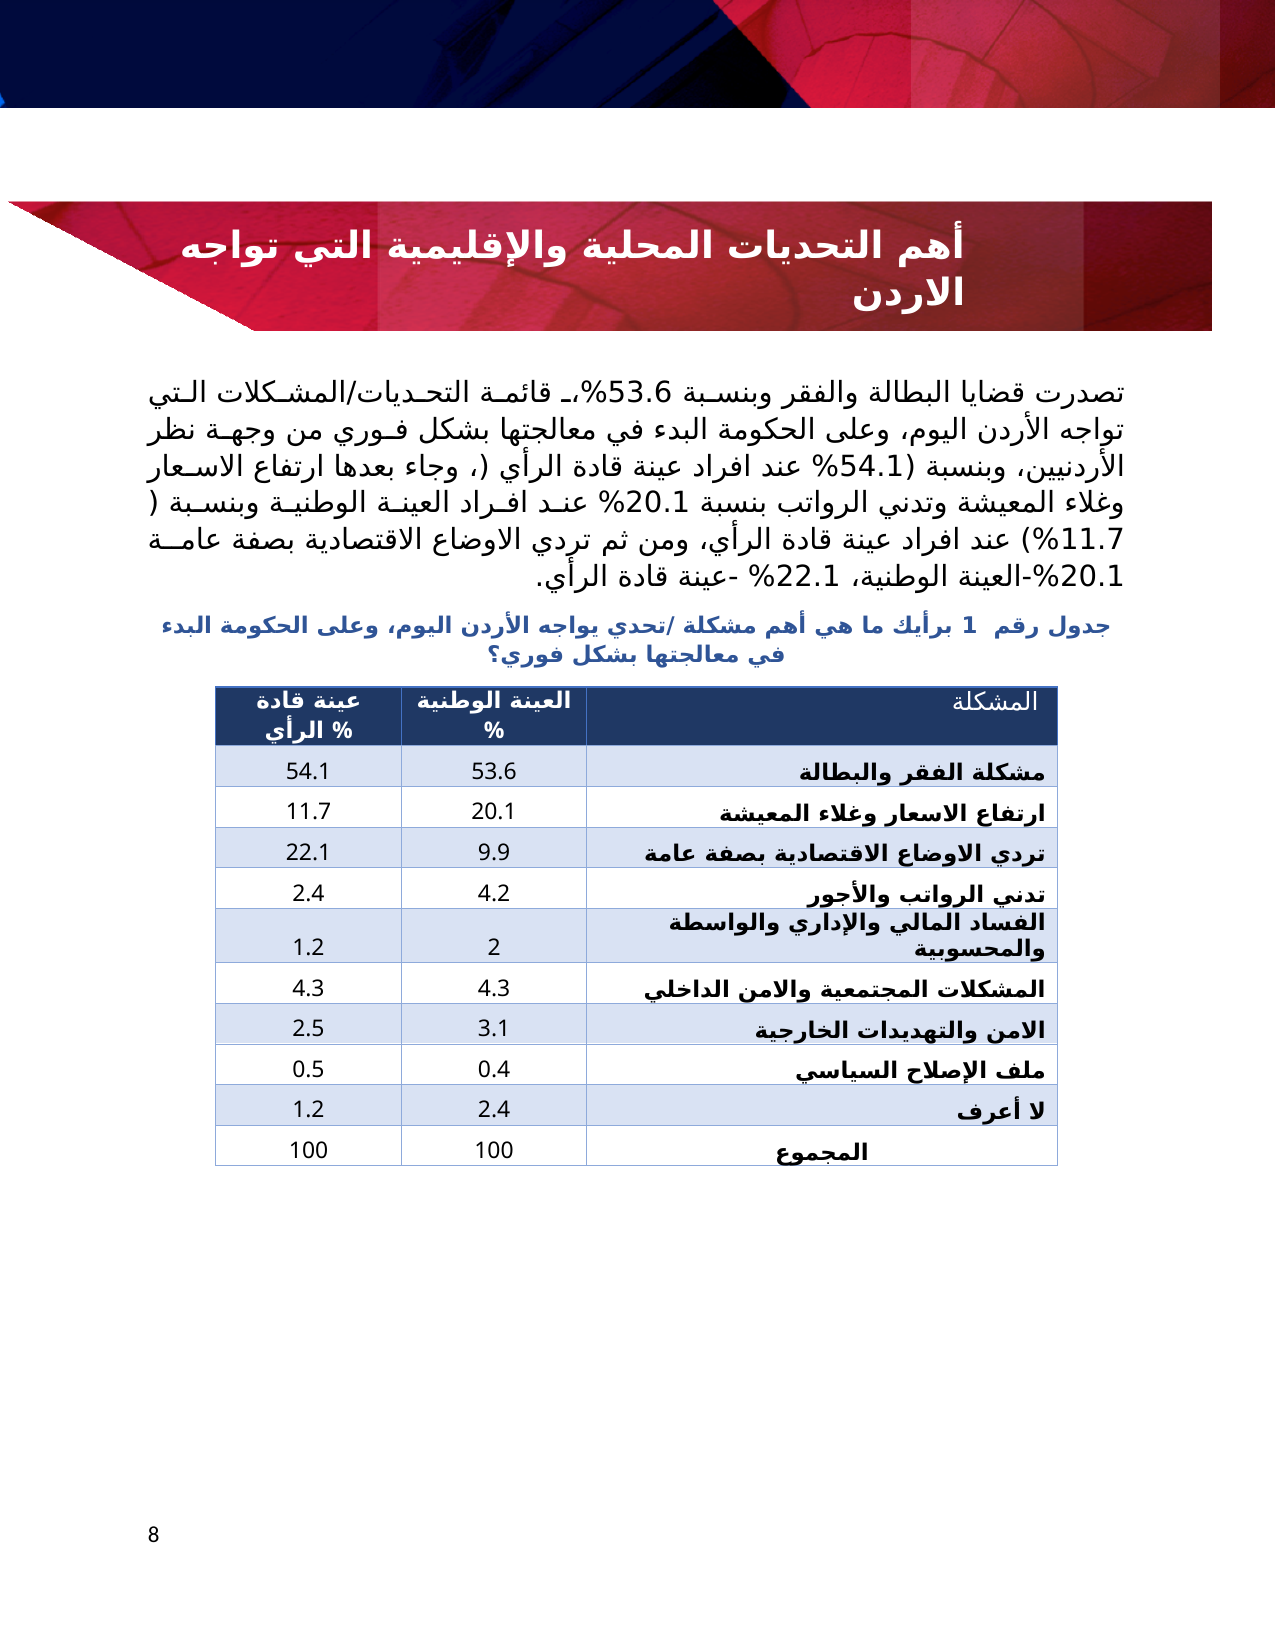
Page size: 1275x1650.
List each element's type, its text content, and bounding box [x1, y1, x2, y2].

table_cell المشكلات المجتمعية والامن الداخلي [587, 963, 1057, 1003]
table_header العينة الوطنية % [402, 688, 586, 745]
table_cell 4.3 [216, 963, 401, 1003]
table_cell ملف الإصلاح السياسي [587, 1045, 1057, 1084]
table_cell 2.4 [216, 868, 401, 908]
table_cell 2.5 [216, 1004, 401, 1043]
table_cell 2.4 [402, 1085, 586, 1125]
table_cell 9.9 [402, 828, 586, 867]
table_cell 100 [402, 1126, 586, 1165]
table_cell 20.1 [402, 787, 586, 827]
table_cell 0.4 [402, 1045, 586, 1084]
table_cell 1.2 [216, 1085, 401, 1125]
table_cell 2 [402, 909, 586, 962]
table_header عينة قادة الرأي % [216, 688, 401, 745]
table_cell الفساد المالي والإداري والواسطة والمحسوبية [587, 909, 1057, 962]
text جدول رقم 1 برأيك ما هي أهم مشكلة /تحدي يواجه الأردن اليوم، وعلى الحكومة البدء في معالجتها بشكل فوري؟ [148, 612, 1125, 668]
table_cell 54.1 [216, 746, 401, 786]
table_cell المجموع [587, 1126, 1057, 1165]
table_cell 1.2 [216, 909, 401, 962]
table_cell تردي الاوضاع الاقتصادية بصفة عامة [587, 828, 1057, 867]
table_cell ارتفاع الاسعار وغلاء المعيشة [587, 787, 1057, 827]
table_cell تدني الرواتب والأجور [587, 868, 1057, 908]
table_cell 4.3 [402, 963, 586, 1003]
table_cell لا أعرف [587, 1085, 1057, 1125]
table_cell 22.1 [216, 828, 401, 867]
table_cell 3.1 [402, 1004, 586, 1043]
text تصدرت قضايا البطالة والفقر وبنسبة 53.6%، قائمة التحديات/المشكلات التي تواجه الأردن اليوم، وعلى الحكومة البدء في معالجتها بشكل فوري من وجهة نظر الأردنيين، وبنسبة (54.1% عند افراد عينة قادة الرأي (، وجاء بعدها ارتفاع الاسعار وغلاء المعيشة وتدني الرواتب بنسبة 20.1% عند افراد العينة الوطنية وبنسبة (11.7%) عند افراد عينة قادة الرأي، ومن ثم تردي الاوضاع الاقتصادية بصفة عامة 20.1%-العينة الوطنية، 22.1% -عينة قادة الرأي. [148, 376, 1125, 593]
table_cell 11.7 [216, 787, 401, 827]
table_cell 4.2 [402, 868, 586, 908]
table_cell 53.6 [402, 746, 586, 786]
table_cell 100 [216, 1126, 401, 1165]
table_cell مشكلة الفقر والبطالة [587, 746, 1057, 786]
table_cell 0.5 [216, 1045, 401, 1084]
picture [0, 185, 1244, 352]
table_header المشكلة [587, 688, 1057, 745]
table_cell الامن والتهديدات الخارجية [587, 1004, 1057, 1043]
picture [0, 0, 1275, 108]
